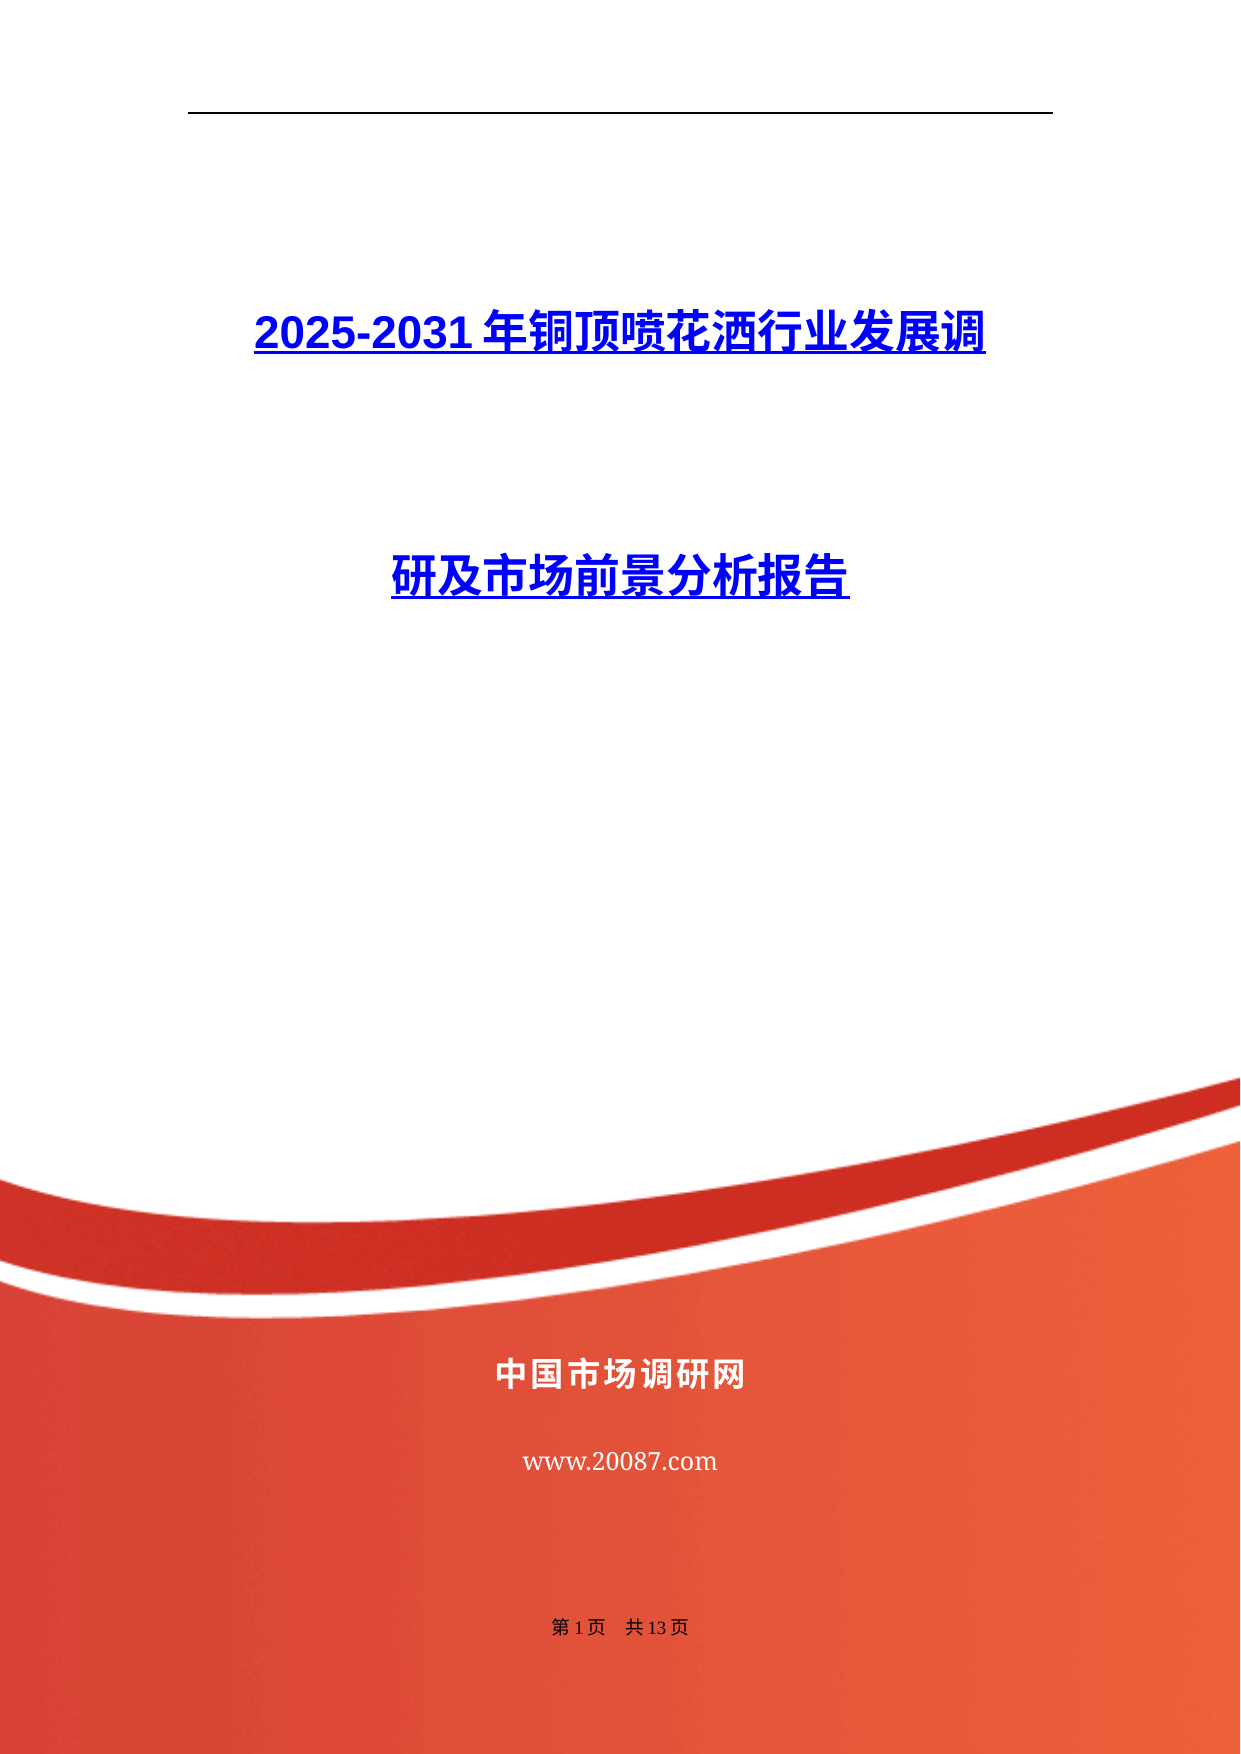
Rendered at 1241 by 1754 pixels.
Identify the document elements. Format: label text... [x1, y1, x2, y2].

table_header 2025-2031年铜顶喷花洒行业发展调研及市场前景分析报告 [188, 207, 1053, 773]
picture [0, 1006, 1241, 1754]
subtitle 中国市场调研网 [187, 1339, 1053, 1404]
text www.20087.com [187, 1428, 1053, 1493]
